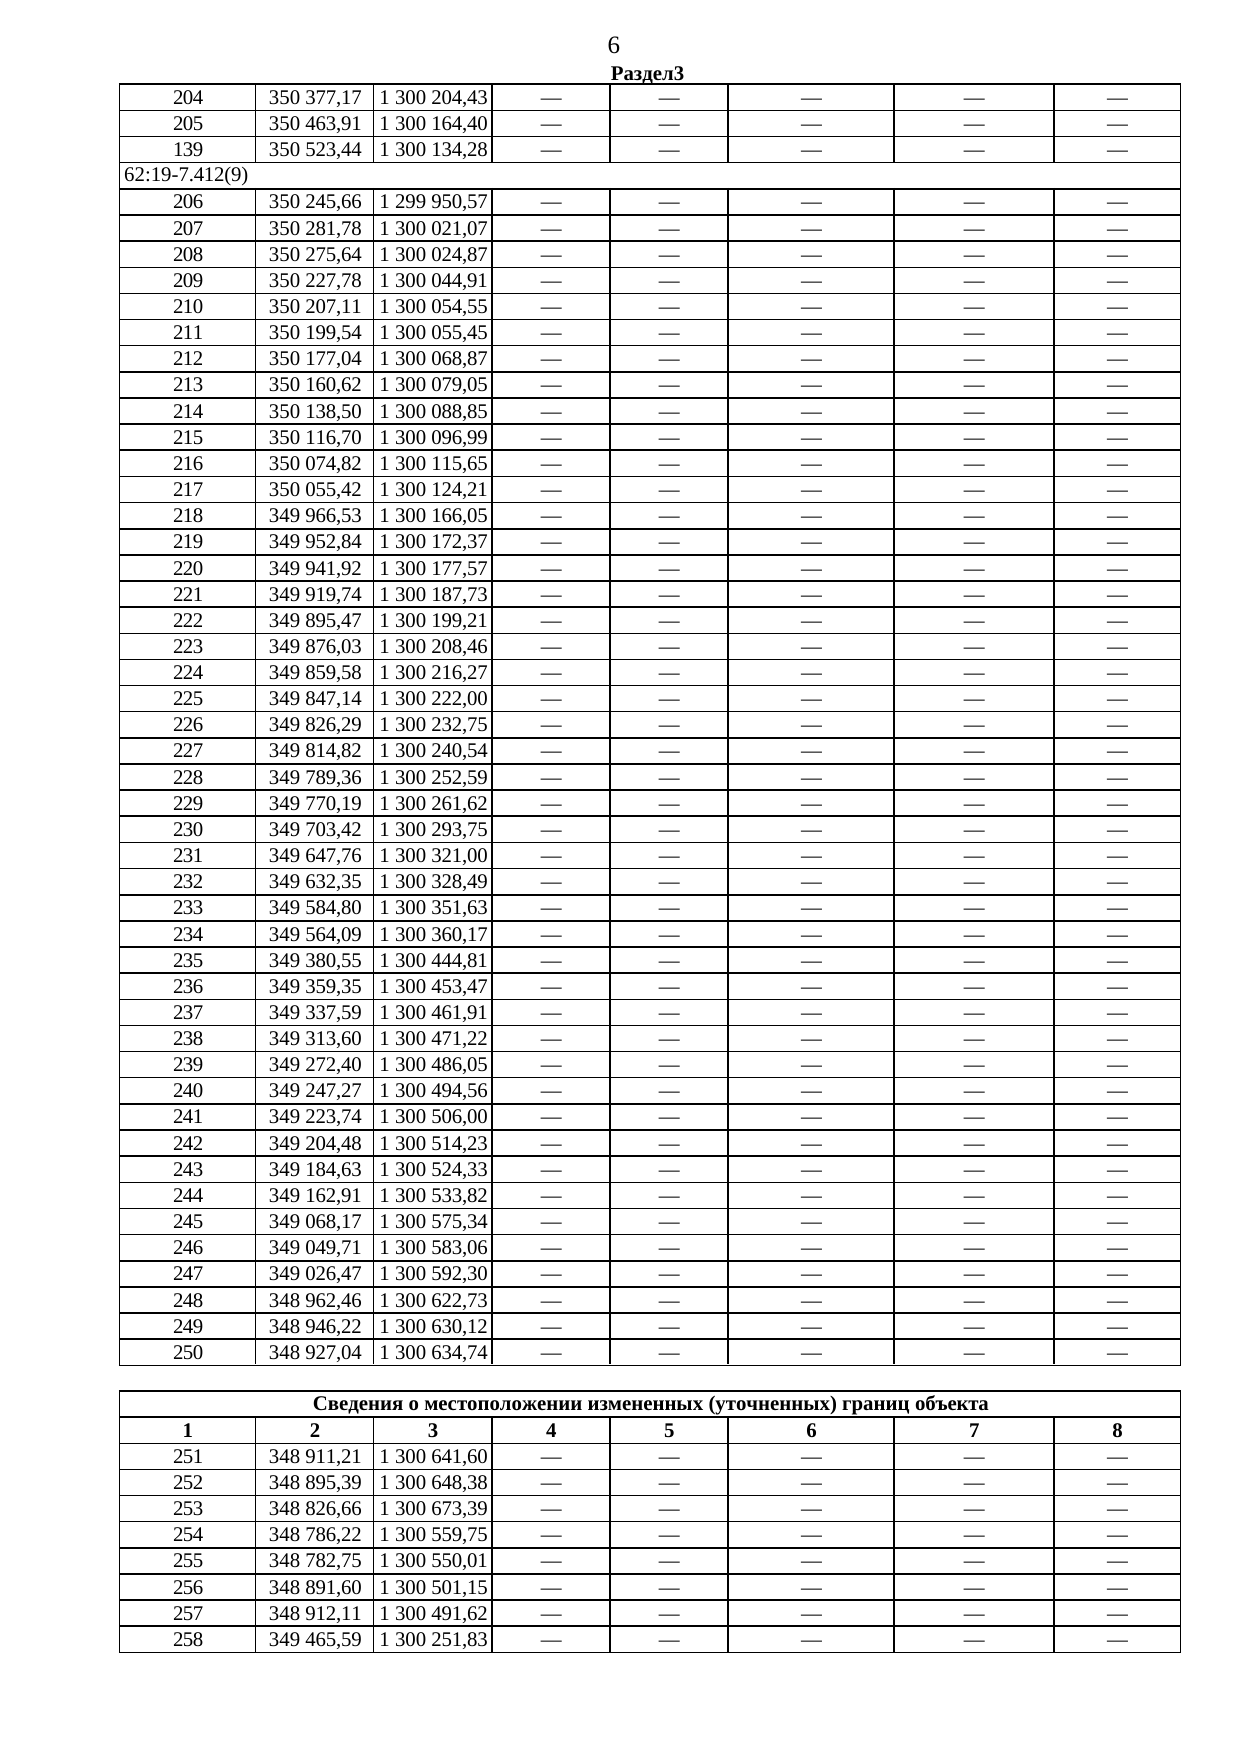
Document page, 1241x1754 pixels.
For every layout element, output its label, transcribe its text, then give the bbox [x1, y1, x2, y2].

table_cell — [1055, 765, 1180, 789]
table_cell — [729, 869, 893, 894]
table_cell — [729, 346, 893, 371]
table_cell — [493, 1470, 609, 1495]
table_cell — [729, 451, 893, 476]
table_cell 235 [120, 948, 255, 972]
table_cell 349 272,40 [256, 1052, 373, 1077]
table_cell 1 300 187,73 [374, 582, 491, 606]
table_cell 350 055,42 [256, 477, 373, 502]
table_cell 1 300 471,22 [374, 1026, 491, 1051]
table_cell — [611, 1105, 727, 1129]
table_cell — [611, 922, 727, 946]
table_cell — [1055, 1026, 1180, 1051]
table_cell — [1055, 268, 1180, 292]
table_cell — [729, 477, 893, 502]
table_cell 1 300 630,12 [374, 1314, 491, 1338]
table_cell — [895, 1209, 1053, 1234]
table_cell — [729, 896, 893, 920]
table_cell 209 [120, 268, 255, 292]
table_cell — [611, 660, 727, 685]
table_cell — [611, 425, 727, 449]
table_cell 349 703,42 [256, 817, 373, 842]
table_cell 1 300 024,87 [374, 242, 491, 266]
table_cell 1 300 533,82 [374, 1183, 491, 1208]
table_cell — [611, 739, 727, 763]
table_cell 1 300 199,21 [374, 608, 491, 632]
table_cell — [1055, 111, 1180, 136]
table_cell — [729, 373, 893, 397]
table_cell — [729, 791, 893, 815]
table_cell — [611, 242, 727, 266]
table_cell 1 300 172,37 [374, 530, 491, 554]
table_cell 1 300 453,47 [374, 974, 491, 998]
table_cell — [1055, 373, 1180, 397]
table_cell 220 [120, 556, 255, 580]
table_cell — [493, 922, 609, 946]
table_cell — [1055, 242, 1180, 266]
table_cell 349 068,17 [256, 1209, 373, 1234]
table_cell 1 300 021,07 [374, 216, 491, 240]
table_cell — [895, 1262, 1053, 1286]
table_cell — [1055, 896, 1180, 920]
table_cell 212 [120, 346, 255, 371]
table_cell 349 247,27 [256, 1078, 373, 1103]
table_cell — [611, 869, 727, 894]
table_cell — [1055, 1314, 1180, 1338]
table_cell 2 [256, 1418, 373, 1442]
table_cell 211 [120, 320, 255, 345]
table_cell 241 [120, 1105, 255, 1129]
table_cell 1 300 208,46 [374, 634, 491, 658]
table_cell 1 300 177,57 [374, 556, 491, 580]
table_cell 1 300 261,62 [374, 791, 491, 815]
table_cell — [1055, 320, 1180, 345]
table_cell 349 847,14 [256, 686, 373, 711]
table_cell — [1055, 556, 1180, 580]
table_cell — [493, 974, 609, 998]
table_cell 210 [120, 294, 255, 319]
table_cell 350 377,17 [256, 85, 373, 109]
table_cell — [493, 739, 609, 763]
table_cell — [729, 216, 893, 240]
table_cell — [493, 399, 609, 423]
table_cell — [493, 1314, 609, 1338]
table_cell 349 876,03 [256, 634, 373, 658]
table_cell — [895, 1496, 1053, 1521]
table_cell 348 826,66 [256, 1496, 373, 1521]
table_cell — [729, 634, 893, 658]
table_cell — [611, 1026, 727, 1051]
table_cell — [729, 294, 893, 319]
table_cell 349 026,47 [256, 1262, 373, 1286]
table_cell — [1055, 712, 1180, 737]
table_cell — [611, 530, 727, 554]
table_cell — [493, 608, 609, 632]
table_cell 1 300 575,34 [374, 1209, 491, 1234]
table_cell — [729, 1340, 893, 1364]
table_cell — [611, 1052, 727, 1077]
table_cell — [493, 1052, 609, 1077]
table_cell — [493, 948, 609, 972]
table_cell — [493, 1026, 609, 1051]
table_cell 231 [120, 843, 255, 868]
table_cell 349 814,82 [256, 739, 373, 763]
table_cell — [493, 1496, 609, 1521]
table_cell — [729, 503, 893, 528]
table_cell — [611, 1235, 727, 1260]
table_cell — [895, 1522, 1053, 1547]
table_cell — [895, 1026, 1053, 1051]
table_cell — [729, 1522, 893, 1547]
table_cell — [611, 608, 727, 632]
table_cell — [729, 1235, 893, 1260]
table_cell — [493, 1444, 609, 1468]
table_cell 349 826,29 [256, 712, 373, 737]
table_cell 349 770,19 [256, 791, 373, 815]
table_cell 349 184,63 [256, 1157, 373, 1181]
table_cell — [895, 137, 1053, 162]
table_cell — [493, 85, 609, 109]
table_cell 1 300 293,75 [374, 817, 491, 842]
table_cell — [611, 556, 727, 580]
table_cell — [493, 1157, 609, 1181]
table_cell 349 564,09 [256, 922, 373, 946]
table_cell — [611, 294, 727, 319]
table_cell — [895, 1470, 1053, 1495]
table_cell — [895, 791, 1053, 815]
table_cell 3 [374, 1418, 491, 1442]
table_cell — [611, 268, 727, 292]
table_cell 349 632,35 [256, 869, 373, 894]
table_cell 243 [120, 1157, 255, 1181]
table_cell — [611, 190, 727, 214]
table_cell — [493, 765, 609, 789]
table_cell — [895, 294, 1053, 319]
table_cell — [493, 686, 609, 711]
table_cell 348 946,22 [256, 1314, 373, 1338]
table_cell — [729, 1496, 893, 1521]
table_cell — [493, 1000, 609, 1024]
table_cell 349 337,59 [256, 1000, 373, 1024]
table_cell 349 313,60 [256, 1026, 373, 1051]
table_cell 221 [120, 582, 255, 606]
table_cell — [895, 268, 1053, 292]
table_cell — [611, 843, 727, 868]
table_cell — [493, 1209, 609, 1234]
table_cell 1 300 216,27 [374, 660, 491, 685]
table_cell 1 300 252,59 [374, 765, 491, 789]
table_cell — [1055, 1105, 1180, 1129]
table_cell 1 300 164,40 [374, 111, 491, 136]
table_cell — [895, 843, 1053, 868]
table_cell 1 300 524,33 [374, 1157, 491, 1181]
table_cell — [729, 712, 893, 737]
table_cell — [493, 660, 609, 685]
table_cell — [729, 1444, 893, 1468]
table_cell 8 [1055, 1418, 1180, 1442]
table_cell — [611, 791, 727, 815]
table_cell — [611, 1000, 727, 1024]
table_cell — [1055, 843, 1180, 868]
table_cell — [493, 268, 609, 292]
table_cell 139 [120, 137, 255, 162]
table_cell 227 [120, 739, 255, 763]
table_cell — [1055, 477, 1180, 502]
table_cell — [729, 1183, 893, 1208]
table_cell — [611, 1209, 727, 1234]
table_cell — [1055, 294, 1180, 319]
table_cell — [493, 634, 609, 658]
table_cell 224 [120, 660, 255, 685]
table_cell 251 [120, 1444, 255, 1468]
table_cell — [1055, 869, 1180, 894]
table_cell 349 966,53 [256, 503, 373, 528]
table_cell 1 300 088,85 [374, 399, 491, 423]
table_cell — [895, 1105, 1053, 1129]
table_cell — [895, 85, 1053, 109]
table_cell 349 895,47 [256, 608, 373, 632]
table_cell — [493, 1601, 609, 1625]
table_cell 1 300 559,75 [374, 1522, 491, 1547]
table_cell — [729, 660, 893, 685]
table_cell 1 299 950,57 [374, 190, 491, 214]
table_cell — [729, 1078, 893, 1103]
table_cell — [611, 216, 727, 240]
table_cell 1 300 461,91 [374, 1000, 491, 1024]
table_cell — [1055, 1052, 1180, 1077]
table_cell — [895, 503, 1053, 528]
table_cell — [895, 1078, 1053, 1103]
table_cell 1 300 648,38 [374, 1470, 491, 1495]
table_cell — [1055, 1209, 1180, 1234]
table_cell 349 162,91 [256, 1183, 373, 1208]
table_cell — [1055, 1444, 1180, 1468]
table_cell — [611, 712, 727, 737]
table_cell — [729, 1052, 893, 1077]
table_cell — [493, 1105, 609, 1129]
table_cell 213 [120, 373, 255, 397]
table_cell — [611, 634, 727, 658]
table_cell — [895, 216, 1053, 240]
table_cell — [611, 1131, 727, 1155]
table_cell — [1055, 660, 1180, 685]
table_cell — [611, 1470, 727, 1495]
table_cell 217 [120, 477, 255, 502]
table_cell — [611, 1340, 727, 1364]
table_cell 1 [120, 1418, 255, 1442]
table_cell — [493, 503, 609, 528]
table_cell — [611, 1314, 727, 1338]
table_cell 234 [120, 922, 255, 946]
table_cell — [729, 85, 893, 109]
table_cell — [729, 974, 893, 998]
table_cell 7 [895, 1418, 1053, 1442]
table_cell 349 952,84 [256, 530, 373, 554]
table_cell 254 [120, 1522, 255, 1547]
table_cell — [895, 817, 1053, 842]
table_cell — [493, 190, 609, 214]
table_cell — [895, 739, 1053, 763]
table_cell 258 [120, 1627, 255, 1652]
table_cell — [611, 1601, 727, 1625]
table_cell — [1055, 425, 1180, 449]
table_cell 348 911,21 [256, 1444, 373, 1468]
table_cell 245 [120, 1209, 255, 1234]
table_cell — [1055, 85, 1180, 109]
table_cell — [1055, 1157, 1180, 1181]
table_cell 1 300 506,00 [374, 1105, 491, 1129]
table_cell — [1055, 1522, 1180, 1547]
table_cell — [493, 1131, 609, 1155]
table_cell — [729, 1601, 893, 1625]
table_cell 350 199,54 [256, 320, 373, 345]
table_cell — [895, 242, 1053, 266]
table_cell — [611, 320, 727, 345]
table_cell — [493, 843, 609, 868]
table_cell 349 789,36 [256, 765, 373, 789]
table_cell — [493, 294, 609, 319]
table_cell 239 [120, 1052, 255, 1077]
table_cell 242 [120, 1131, 255, 1155]
table_cell — [493, 1183, 609, 1208]
table_cell 237 [120, 1000, 255, 1024]
table_cell 1 300 204,43 [374, 85, 491, 109]
table_cell 229 [120, 791, 255, 815]
table_cell — [895, 660, 1053, 685]
table_cell — [493, 817, 609, 842]
table_cell — [1055, 1496, 1180, 1521]
table_cell — [493, 1288, 609, 1312]
table_cell — [729, 1026, 893, 1051]
table_cell — [1055, 346, 1180, 371]
table_cell — [611, 451, 727, 476]
table_cell 348 786,22 [256, 1522, 373, 1547]
table_cell — [729, 739, 893, 763]
table_cell 350 281,78 [256, 216, 373, 240]
table_cell — [611, 765, 727, 789]
table_cell 350 523,44 [256, 137, 373, 162]
table_cell — [611, 1575, 727, 1599]
table_cell — [493, 1078, 609, 1103]
table_cell 1 300 055,45 [374, 320, 491, 345]
table_cell 349 359,35 [256, 974, 373, 998]
table_cell — [729, 1575, 893, 1599]
table_cell 349 859,58 [256, 660, 373, 685]
table_cell 204 [120, 85, 255, 109]
table_cell 253 [120, 1496, 255, 1521]
table_cell — [611, 582, 727, 606]
table_cell 214 [120, 399, 255, 423]
table_cell — [1055, 399, 1180, 423]
table_cell — [493, 1549, 609, 1573]
table_cell 1 300 222,00 [374, 686, 491, 711]
table_cell — [493, 1235, 609, 1260]
table_cell — [611, 503, 727, 528]
table_cell — [611, 399, 727, 423]
table_cell — [611, 1522, 727, 1547]
table_cell 1 300 641,60 [374, 1444, 491, 1468]
table_cell — [895, 399, 1053, 423]
table_cell 247 [120, 1262, 255, 1286]
table_cell 348 891,60 [256, 1575, 373, 1599]
table_cell 348 927,04 [256, 1340, 373, 1364]
table_cell 244 [120, 1183, 255, 1208]
table_cell — [1055, 530, 1180, 554]
table_cell — [493, 216, 609, 240]
table_cell 1 300 321,00 [374, 843, 491, 868]
table_cell — [1055, 190, 1180, 214]
table_cell — [493, 477, 609, 502]
table_cell — [1055, 1627, 1180, 1652]
table_cell — [611, 1078, 727, 1103]
table_cell 350 074,82 [256, 451, 373, 476]
table_cell 350 138,50 [256, 399, 373, 423]
table_cell 206 [120, 190, 255, 214]
table_cell — [895, 530, 1053, 554]
table_cell 249 [120, 1314, 255, 1338]
table_cell — [729, 608, 893, 632]
table_cell — [729, 1105, 893, 1129]
table_cell — [493, 346, 609, 371]
table_cell — [895, 1235, 1053, 1260]
table_cell — [729, 268, 893, 292]
table_cell 349 049,71 [256, 1235, 373, 1260]
table_cell — [729, 1314, 893, 1338]
table_cell — [729, 1470, 893, 1495]
table_cell 348 962,46 [256, 1288, 373, 1312]
table_cell — [611, 373, 727, 397]
table_cell 62:19-7.412(9) [120, 163, 1180, 188]
table_cell — [1055, 739, 1180, 763]
table_cell — [611, 477, 727, 502]
table_cell — [895, 582, 1053, 606]
table_cell 1 300 501,15 [374, 1575, 491, 1599]
table_cell — [729, 582, 893, 606]
table_cell — [895, 869, 1053, 894]
table_cell — [895, 922, 1053, 946]
table_cell 1 300 444,81 [374, 948, 491, 972]
table_cell 350 227,78 [256, 268, 373, 292]
table_cell — [493, 1575, 609, 1599]
table_cell 238 [120, 1026, 255, 1051]
table_cell — [895, 1627, 1053, 1652]
table_cell 1 300 044,91 [374, 268, 491, 292]
table_cell — [493, 373, 609, 397]
table_cell — [493, 712, 609, 737]
table_cell 349 204,48 [256, 1131, 373, 1155]
table_cell 6 [729, 1418, 893, 1442]
table_cell — [1055, 608, 1180, 632]
table_cell — [611, 896, 727, 920]
table_cell — [729, 948, 893, 972]
table_cell — [1055, 1183, 1180, 1208]
table_cell — [1055, 1000, 1180, 1024]
table_cell 226 [120, 712, 255, 737]
table_cell 223 [120, 634, 255, 658]
table_cell 4 [493, 1418, 609, 1442]
table_cell 348 895,39 [256, 1470, 373, 1495]
table_cell 1 300 360,17 [374, 922, 491, 946]
table_cell — [895, 1575, 1053, 1599]
table_cell 1 300 096,99 [374, 425, 491, 449]
table_cell 228 [120, 765, 255, 789]
table_cell 240 [120, 1078, 255, 1103]
table_cell — [895, 320, 1053, 345]
table_cell 1 300 124,21 [374, 477, 491, 502]
table_cell — [729, 190, 893, 214]
table_cell 350 160,62 [256, 373, 373, 397]
table_cell — [493, 869, 609, 894]
table_cell — [895, 1601, 1053, 1625]
table_cell — [1055, 948, 1180, 972]
table_cell 252 [120, 1470, 255, 1495]
table_cell — [1055, 1601, 1180, 1625]
table_cell — [729, 425, 893, 449]
table_cell — [1055, 1470, 1180, 1495]
table_cell 1 300 134,28 [374, 137, 491, 162]
table_cell — [1055, 1131, 1180, 1155]
table_cell — [1055, 817, 1180, 842]
table_cell — [895, 686, 1053, 711]
table_cell — [895, 373, 1053, 397]
table_cell — [895, 1000, 1053, 1024]
table_cell — [729, 1209, 893, 1234]
table_cell 218 [120, 503, 255, 528]
table_cell — [895, 896, 1053, 920]
table_cell — [729, 1157, 893, 1181]
table_cell — [493, 451, 609, 476]
table_cell 5 [611, 1418, 727, 1442]
table_cell — [729, 1131, 893, 1155]
table_cell 1 300 486,05 [374, 1052, 491, 1077]
table_cell — [895, 451, 1053, 476]
table_cell 349 465,59 [256, 1627, 373, 1652]
table_cell — [729, 137, 893, 162]
table_cell 349 223,74 [256, 1105, 373, 1129]
table_cell 1 300 251,83 [374, 1627, 491, 1652]
table_cell 255 [120, 1549, 255, 1573]
table_cell 350 177,04 [256, 346, 373, 371]
table_cell 349 380,55 [256, 948, 373, 972]
table_cell — [611, 948, 727, 972]
table_cell — [895, 1183, 1053, 1208]
table_cell — [611, 974, 727, 998]
table_cell — [1055, 634, 1180, 658]
table_cell 350 275,64 [256, 242, 373, 266]
table_cell — [1055, 1262, 1180, 1286]
table_cell 1 300 115,65 [374, 451, 491, 476]
table_cell 207 [120, 216, 255, 240]
table_cell 349 647,76 [256, 843, 373, 868]
table_cell 230 [120, 817, 255, 842]
table_cell — [729, 1627, 893, 1652]
table_header Сведения о местоположении измененных (уточненных) границ объекта [120, 1392, 1180, 1416]
table_cell 350 463,91 [256, 111, 373, 136]
table_cell 1 300 634,74 [374, 1340, 491, 1364]
table_cell 1 300 673,39 [374, 1496, 491, 1521]
table_cell 349 584,80 [256, 896, 373, 920]
table_cell 225 [120, 686, 255, 711]
table_cell — [729, 320, 893, 345]
table_cell — [493, 137, 609, 162]
table_cell 1 300 054,55 [374, 294, 491, 319]
table_cell 348 782,75 [256, 1549, 373, 1573]
table_cell 216 [120, 451, 255, 476]
table_cell — [611, 686, 727, 711]
table_cell — [729, 1262, 893, 1286]
table_cell — [1055, 686, 1180, 711]
table_cell — [1055, 451, 1180, 476]
table_cell — [1055, 137, 1180, 162]
table_cell 1 300 622,73 [374, 1288, 491, 1312]
table_cell 350 245,66 [256, 190, 373, 214]
table_cell — [611, 1288, 727, 1312]
table_cell — [729, 1549, 893, 1573]
table_cell — [895, 1131, 1053, 1155]
table_cell — [493, 582, 609, 606]
table_cell — [493, 791, 609, 815]
table_cell — [611, 1549, 727, 1573]
table_cell — [895, 765, 1053, 789]
table_cell 256 [120, 1575, 255, 1599]
table_cell — [1055, 922, 1180, 946]
table_cell — [611, 85, 727, 109]
table_cell — [493, 320, 609, 345]
table_cell — [611, 817, 727, 842]
table_cell 246 [120, 1235, 255, 1260]
table_cell — [895, 1314, 1053, 1338]
table_cell — [895, 634, 1053, 658]
table_cell 349 919,74 [256, 582, 373, 606]
table_cell 350 207,11 [256, 294, 373, 319]
table_cell — [611, 1496, 727, 1521]
table_cell — [895, 556, 1053, 580]
table_cell 222 [120, 608, 255, 632]
table_cell 1 300 491,62 [374, 1601, 491, 1625]
table_cell — [729, 686, 893, 711]
table_cell — [895, 111, 1053, 136]
table_cell — [1055, 503, 1180, 528]
table_cell — [611, 1627, 727, 1652]
table_cell 1 300 550,01 [374, 1549, 491, 1573]
table_cell — [895, 1288, 1053, 1312]
table_cell — [1055, 1078, 1180, 1103]
table_cell — [1055, 1235, 1180, 1260]
table_cell — [895, 1052, 1053, 1077]
table_cell 1 300 166,05 [374, 503, 491, 528]
table_cell — [611, 137, 727, 162]
table_cell 1 300 232,75 [374, 712, 491, 737]
table_cell 1 300 351,63 [374, 896, 491, 920]
table_cell — [729, 922, 893, 946]
table_cell — [729, 1288, 893, 1312]
table_cell 1 300 328,49 [374, 869, 491, 894]
table_cell — [1055, 1549, 1180, 1573]
table_cell 1 300 079,05 [374, 373, 491, 397]
table_cell 215 [120, 425, 255, 449]
table_cell 350 116,70 [256, 425, 373, 449]
table_cell — [493, 896, 609, 920]
table_cell — [895, 1444, 1053, 1468]
table_cell — [493, 111, 609, 136]
table_cell — [729, 111, 893, 136]
table_cell — [729, 556, 893, 580]
table_cell — [729, 530, 893, 554]
table_cell 1 300 240,54 [374, 739, 491, 763]
table_cell — [611, 1262, 727, 1286]
table_cell — [895, 425, 1053, 449]
table_cell — [1055, 791, 1180, 815]
table_cell 1 300 494,56 [374, 1078, 491, 1103]
table_cell — [611, 111, 727, 136]
table_cell — [895, 190, 1053, 214]
table_cell — [493, 530, 609, 554]
table_cell — [729, 765, 893, 789]
table_cell 1 300 583,06 [374, 1235, 491, 1260]
table_cell 219 [120, 530, 255, 554]
table_cell — [895, 712, 1053, 737]
table_cell — [895, 1340, 1053, 1364]
table_cell — [493, 1627, 609, 1652]
table_cell — [895, 1549, 1053, 1573]
table_cell — [895, 477, 1053, 502]
table_cell — [493, 1262, 609, 1286]
table_cell — [895, 948, 1053, 972]
table_cell 248 [120, 1288, 255, 1312]
table_cell — [729, 242, 893, 266]
table_cell 232 [120, 869, 255, 894]
table_cell — [1055, 582, 1180, 606]
table_cell — [493, 1522, 609, 1547]
table_cell — [729, 1000, 893, 1024]
table_cell 208 [120, 242, 255, 266]
table_cell — [1055, 1288, 1180, 1312]
table_cell — [493, 242, 609, 266]
table_cell 257 [120, 1601, 255, 1625]
table_cell 250 [120, 1340, 255, 1364]
table_cell 1 300 068,87 [374, 346, 491, 371]
table_cell 1 300 592,30 [374, 1262, 491, 1286]
table_cell — [611, 1157, 727, 1181]
table_cell — [1055, 216, 1180, 240]
table_cell — [493, 556, 609, 580]
table_cell — [1055, 974, 1180, 998]
table_cell — [611, 1444, 727, 1468]
table_cell 236 [120, 974, 255, 998]
table_cell — [895, 974, 1053, 998]
table_cell — [729, 399, 893, 423]
table_cell — [1055, 1575, 1180, 1599]
table_cell — [493, 425, 609, 449]
table_cell — [729, 843, 893, 868]
table_cell — [895, 608, 1053, 632]
table_cell 205 [120, 111, 255, 136]
table_cell — [611, 1183, 727, 1208]
table_cell — [611, 346, 727, 371]
table_cell — [895, 346, 1053, 371]
table_cell — [1055, 1340, 1180, 1364]
table_cell — [493, 1340, 609, 1364]
table_cell 348 912,11 [256, 1601, 373, 1625]
table_cell 349 941,92 [256, 556, 373, 580]
table_cell — [729, 817, 893, 842]
table_cell — [895, 1157, 1053, 1181]
table_cell 233 [120, 896, 255, 920]
table_cell 1 300 514,23 [374, 1131, 491, 1155]
